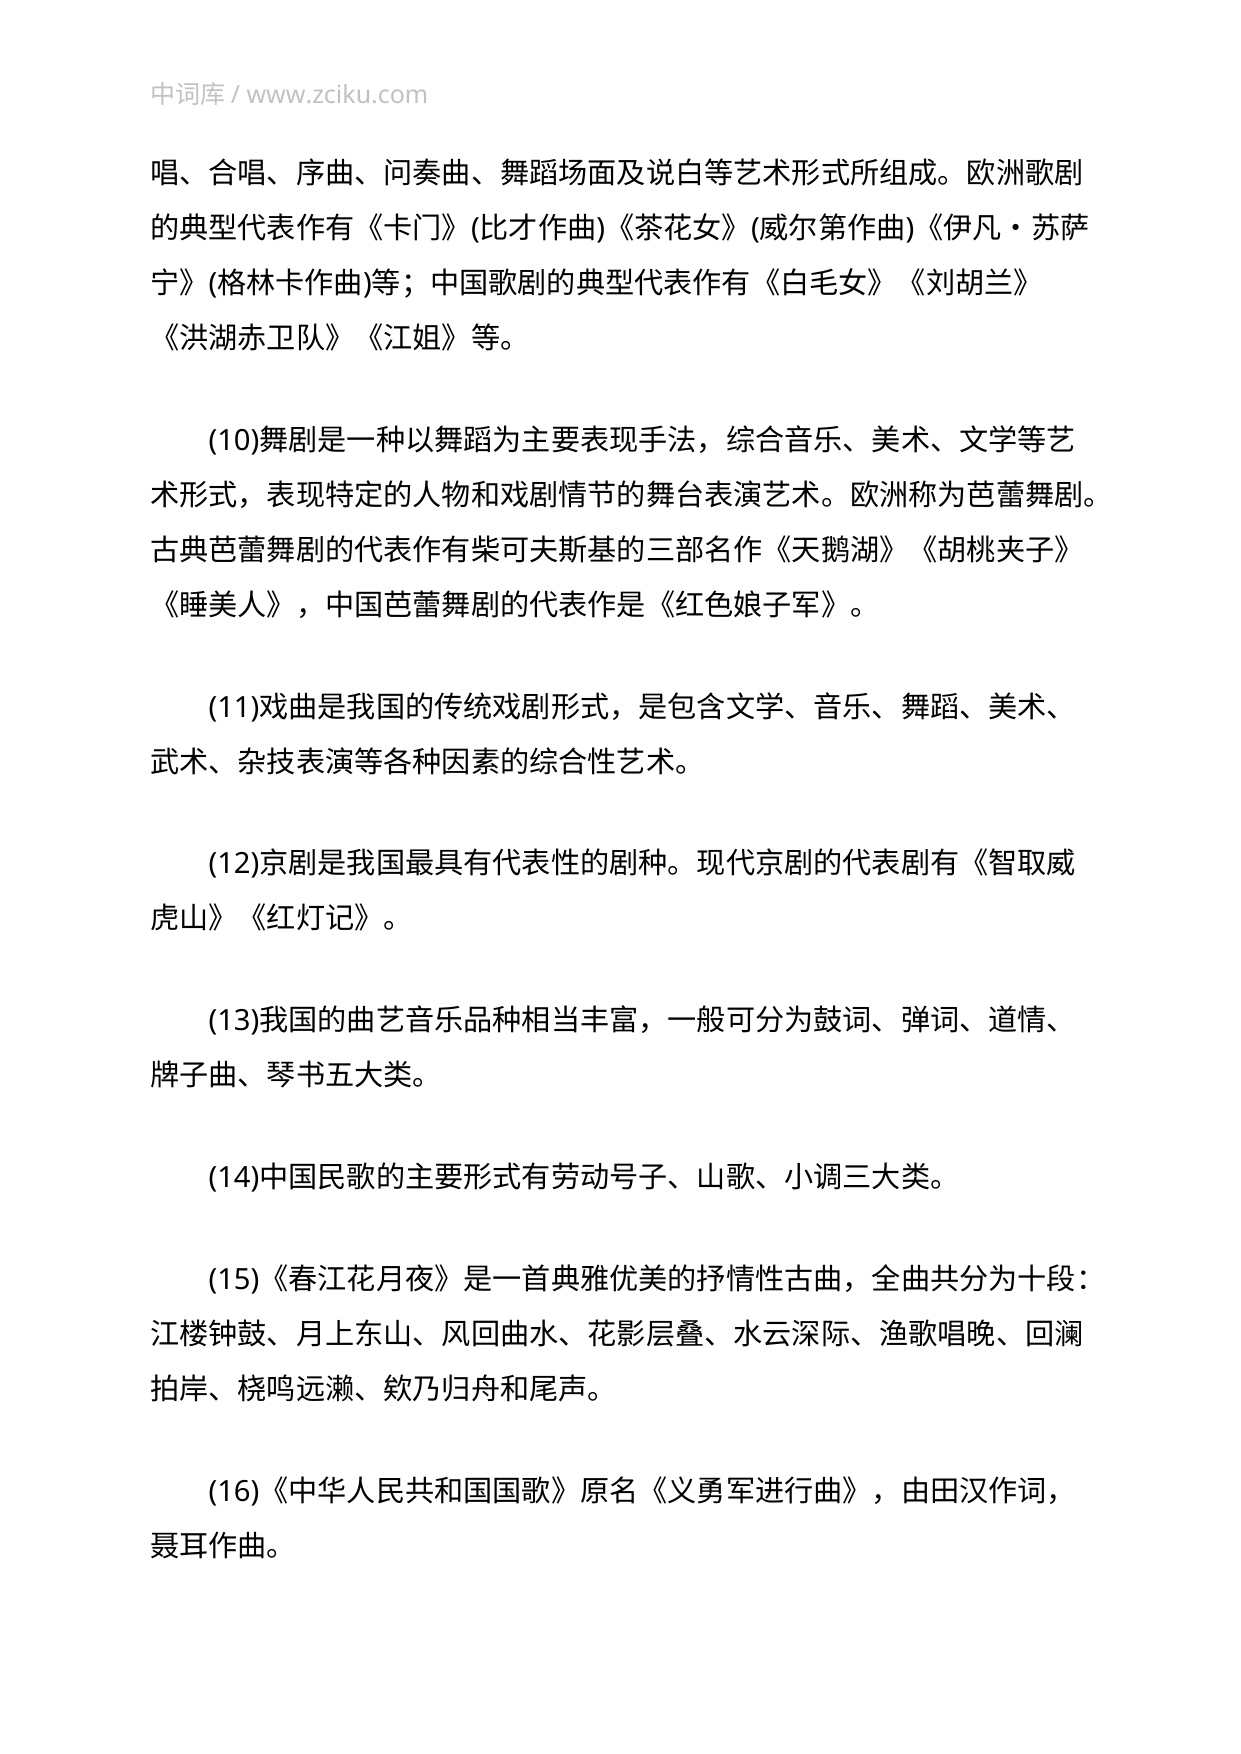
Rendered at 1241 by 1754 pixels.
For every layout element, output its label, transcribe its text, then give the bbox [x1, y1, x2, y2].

text (12)京剧是我国最具有代表性的剧种。现代京剧的代表剧有《智取威虎山》《红灯记》。 [150, 840, 1090, 937]
text (14)中国民歌的主要形式有劳动号子、山歌、小调三大类。 [150, 1153, 1090, 1196]
text (16)《中华人民共和国国歌》原名《义勇军进行曲》，由田汉作词，聂耳作曲。 [150, 1467, 1090, 1564]
text (13)我国的曲艺音乐品种相当丰富，一般可分为鼓词、弹词、道情、牌子曲、琴书五大类。 [150, 997, 1090, 1094]
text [150, 150, 1090, 357]
text (15)《春江花月夜》是一首典雅优美的抒情性古曲，全曲共分为十段：江楼钟鼓、月上东山、风回曲水、花影层叠、水云深际、渔歌唱晚、回澜拍岸、桡鸣远濑、欸乃归舟和尾声。 [150, 1256, 1090, 1408]
text (11)戏曲是我国的传统戏剧形式，是包含文学、音乐、舞蹈、美术、武术、杂技表演等各种因素的综合性艺术。 [150, 683, 1090, 781]
text (10)舞剧是一种以舞蹈为主要表现手法，综合音乐、美术、文学等艺术形式，表现特定的人物和戏剧情节的舞台表演艺术。欧洲称为芭蕾舞剧。古典芭蕾舞剧的代表作有柴可夫斯基的三部名作《天鹅湖》《胡桃夹子》《睡美人》，中国芭蕾舞剧的代表作是《红色娘子军》。 [150, 417, 1090, 624]
